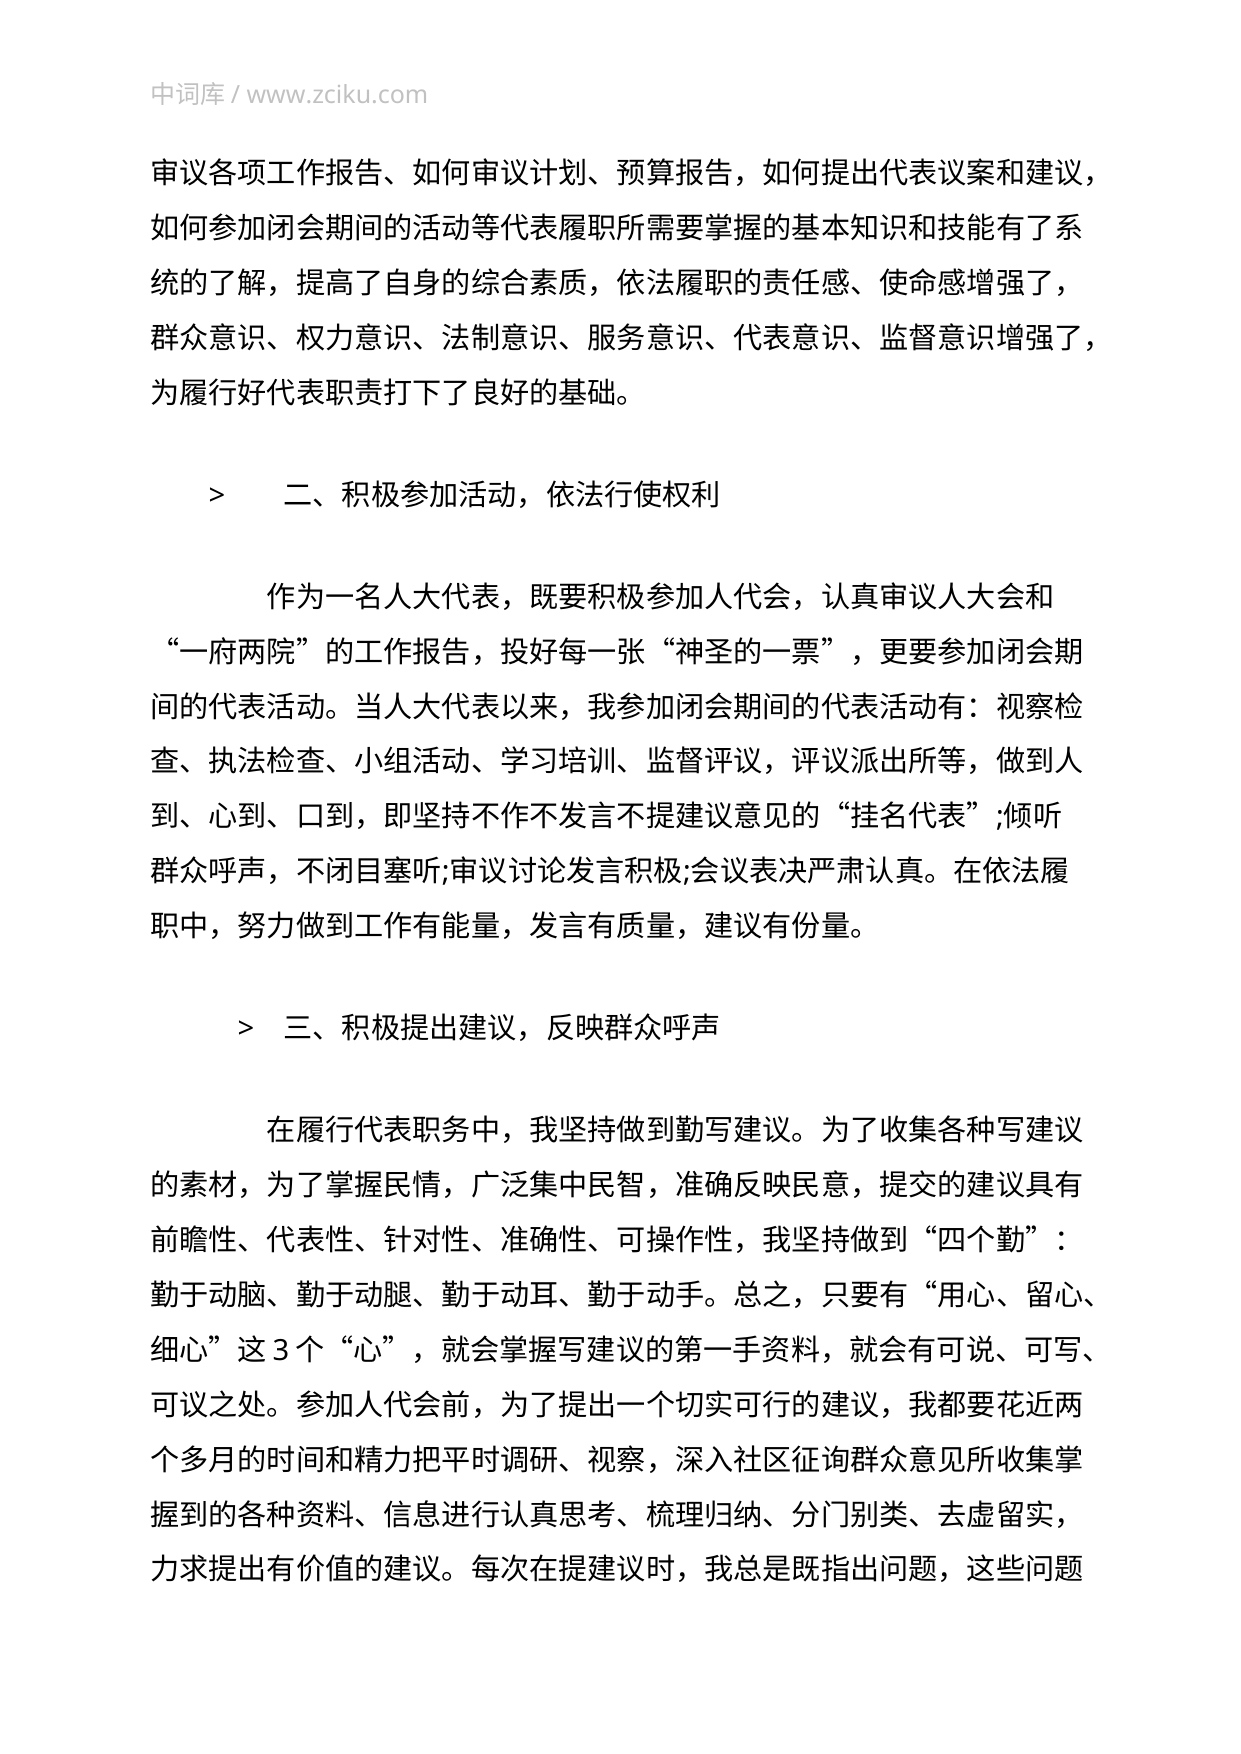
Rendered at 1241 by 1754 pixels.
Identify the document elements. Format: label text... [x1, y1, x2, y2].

text > 三、积极提出建议，反映群众呼声 [150, 1005, 1090, 1047]
text 作为一名人大代表，既要积极参加人代会，认真审议人大会和“一府两院”的工作报告，投好每一张“神圣的一票”，更要参加闭会期间的代表活动。当人大代表以来，我参加闭会期间的代表活动有：视察检查、执法检查、小组活动、学习培训、监督评议，评议派出所等，做到人到、心到、口到，即坚持不作不发言不提建议意见的“挂名代表”;倾听群众呼声，不闭目塞听;审议讨论发言积极;会议表决严肃认真。在依法履职中，努力做到工作有能量，发言有质量，建议有份量。 [150, 573, 1090, 945]
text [150, 1107, 1090, 1588]
text > 二、积极参加活动，依法行使权利 [150, 471, 1090, 514]
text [150, 150, 1090, 412]
